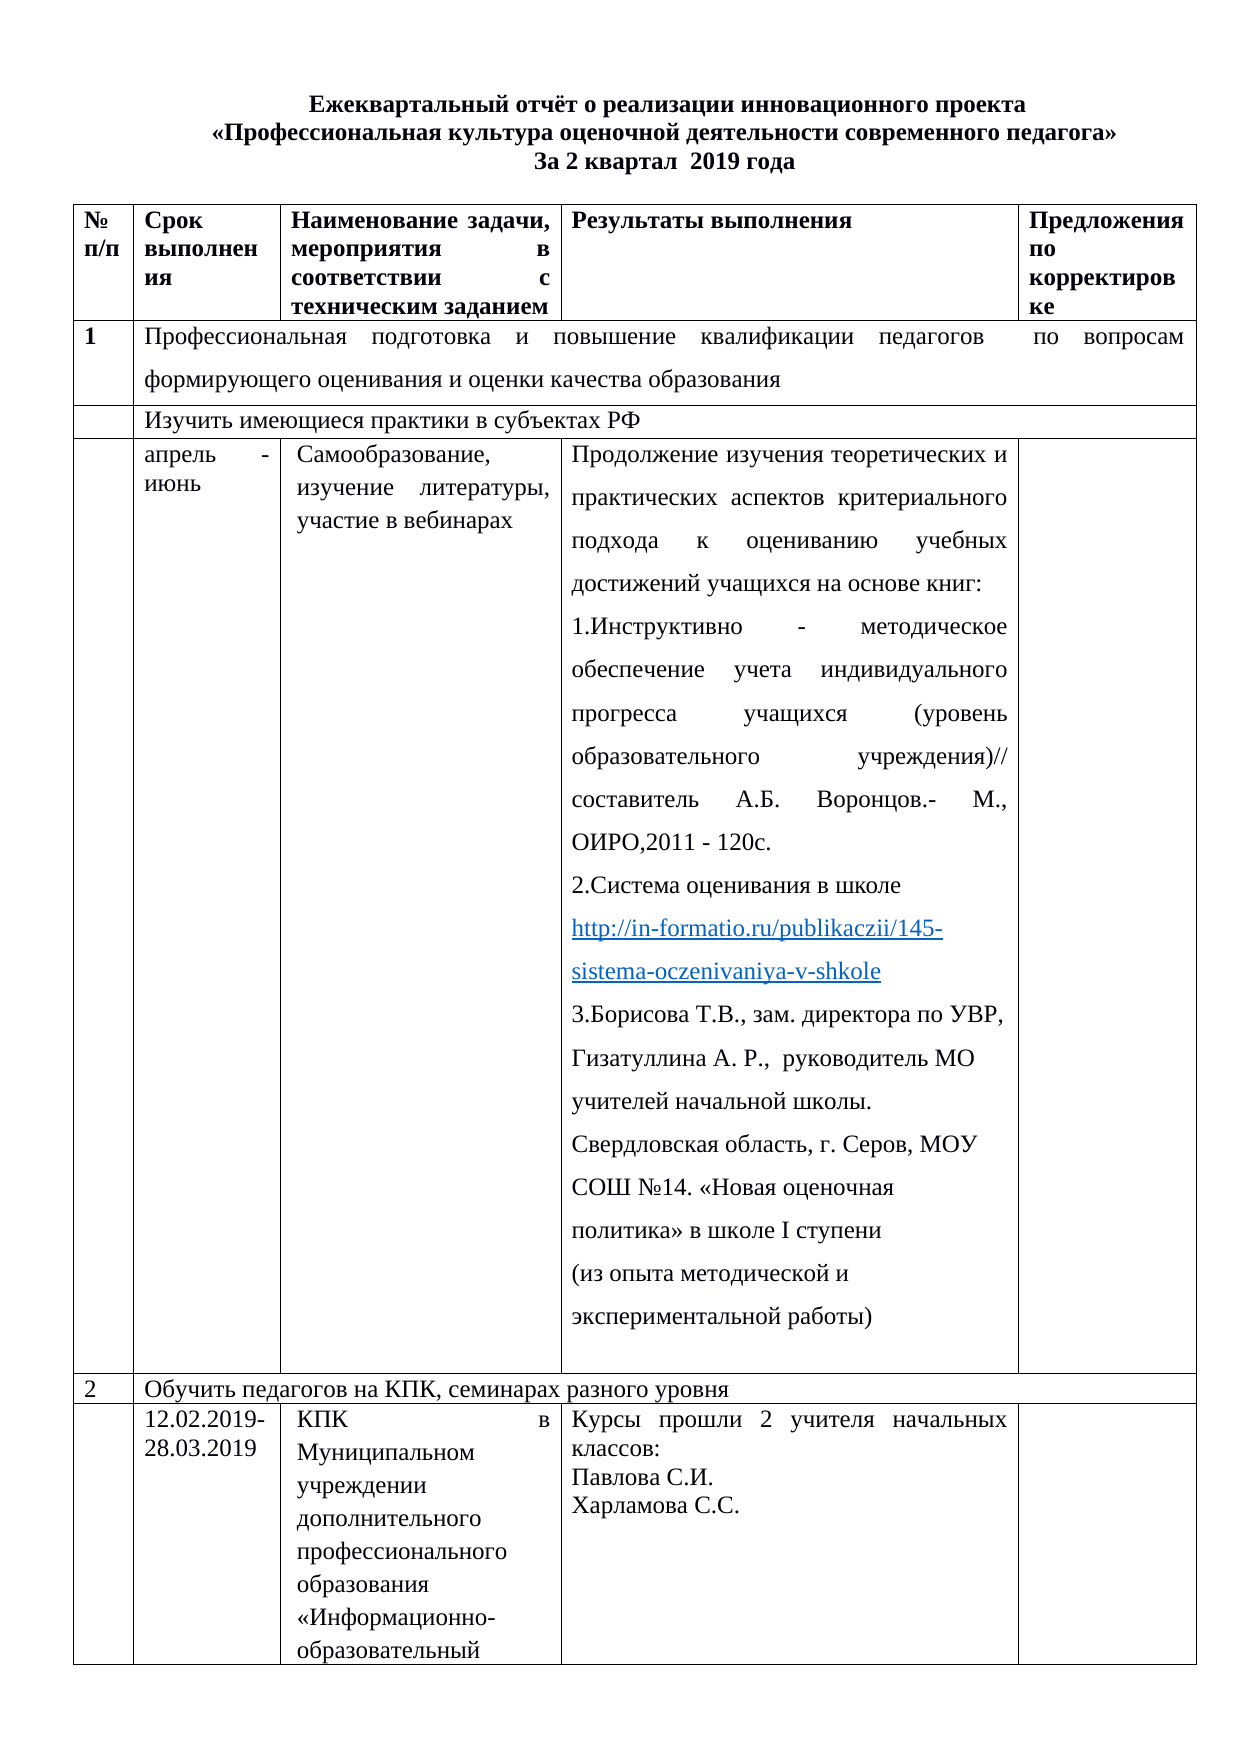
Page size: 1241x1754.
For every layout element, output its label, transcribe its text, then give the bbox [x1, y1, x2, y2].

table_header Наименование задачи, мероприятия в соответствии с техническим заданием [281, 205, 561, 320]
table_cell [1019, 439, 1196, 1373]
table_cell [74, 406, 133, 438]
table_cell 2 [74, 1374, 133, 1403]
table_cell Продолжение изучения теоретических и практических аспектов критериального подхода к оцениванию учебных достижений учащихся на основе книг: 1.Инструктивно - методическое обеспечение учета индивидуального прогресса учащихся (уровень образовательного учреждения)// составитель А.Б. Воронцов.- М., ОИРО,2011 - 120с. 2.Система оценивания в школе http://in-formatio.ru/publikaczii/145-sistema-oczenivaniya-v-shkole 3.Борисова Т.В., зам. директора по УВР, Гизатуллина А. Р., руководитель МО учителей начальной школы. Свердловская область, г. Серов, МОУ СОШ №14. «Новая оценочная политика» в школе I ступени (из опыта методической и экспериментальной работы) [562, 439, 1018, 1373]
table_cell 1 [74, 321, 133, 404]
text Ежеквартальный отчёт о реализации инновационного проекта [177, 89, 1152, 117]
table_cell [562, 1404, 1018, 1664]
table_cell [1019, 1404, 1196, 1664]
text «Профессиональная культура оценочной деятельности современного педагога» [177, 117, 1152, 146]
table_cell [74, 439, 133, 1373]
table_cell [134, 1404, 280, 1664]
table_cell апрель - июнь [134, 439, 280, 1373]
text За 2 квартал 2019 года [177, 146, 1152, 175]
table_cell Самообразование, изучение литературы, участие в вебинарах [281, 439, 561, 1373]
table_header Предложения по корректировке [1019, 205, 1196, 320]
table_header Результаты выполнения [562, 205, 1018, 320]
table_header Срок выполнения [134, 205, 280, 320]
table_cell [281, 1404, 561, 1664]
table_cell [74, 1404, 133, 1664]
table_cell Изучить имеющиеся практики в субъектах РФ [134, 406, 1196, 438]
table_header № п/п [74, 205, 133, 320]
table_cell Обучить педагогов на КПК, семинарах разного уровня [134, 1374, 1196, 1403]
table_cell Профессиональная подготовка и повышение квалификации педагогов по вопросам формирующего оценивания и оценки качества образования [134, 321, 1196, 404]
